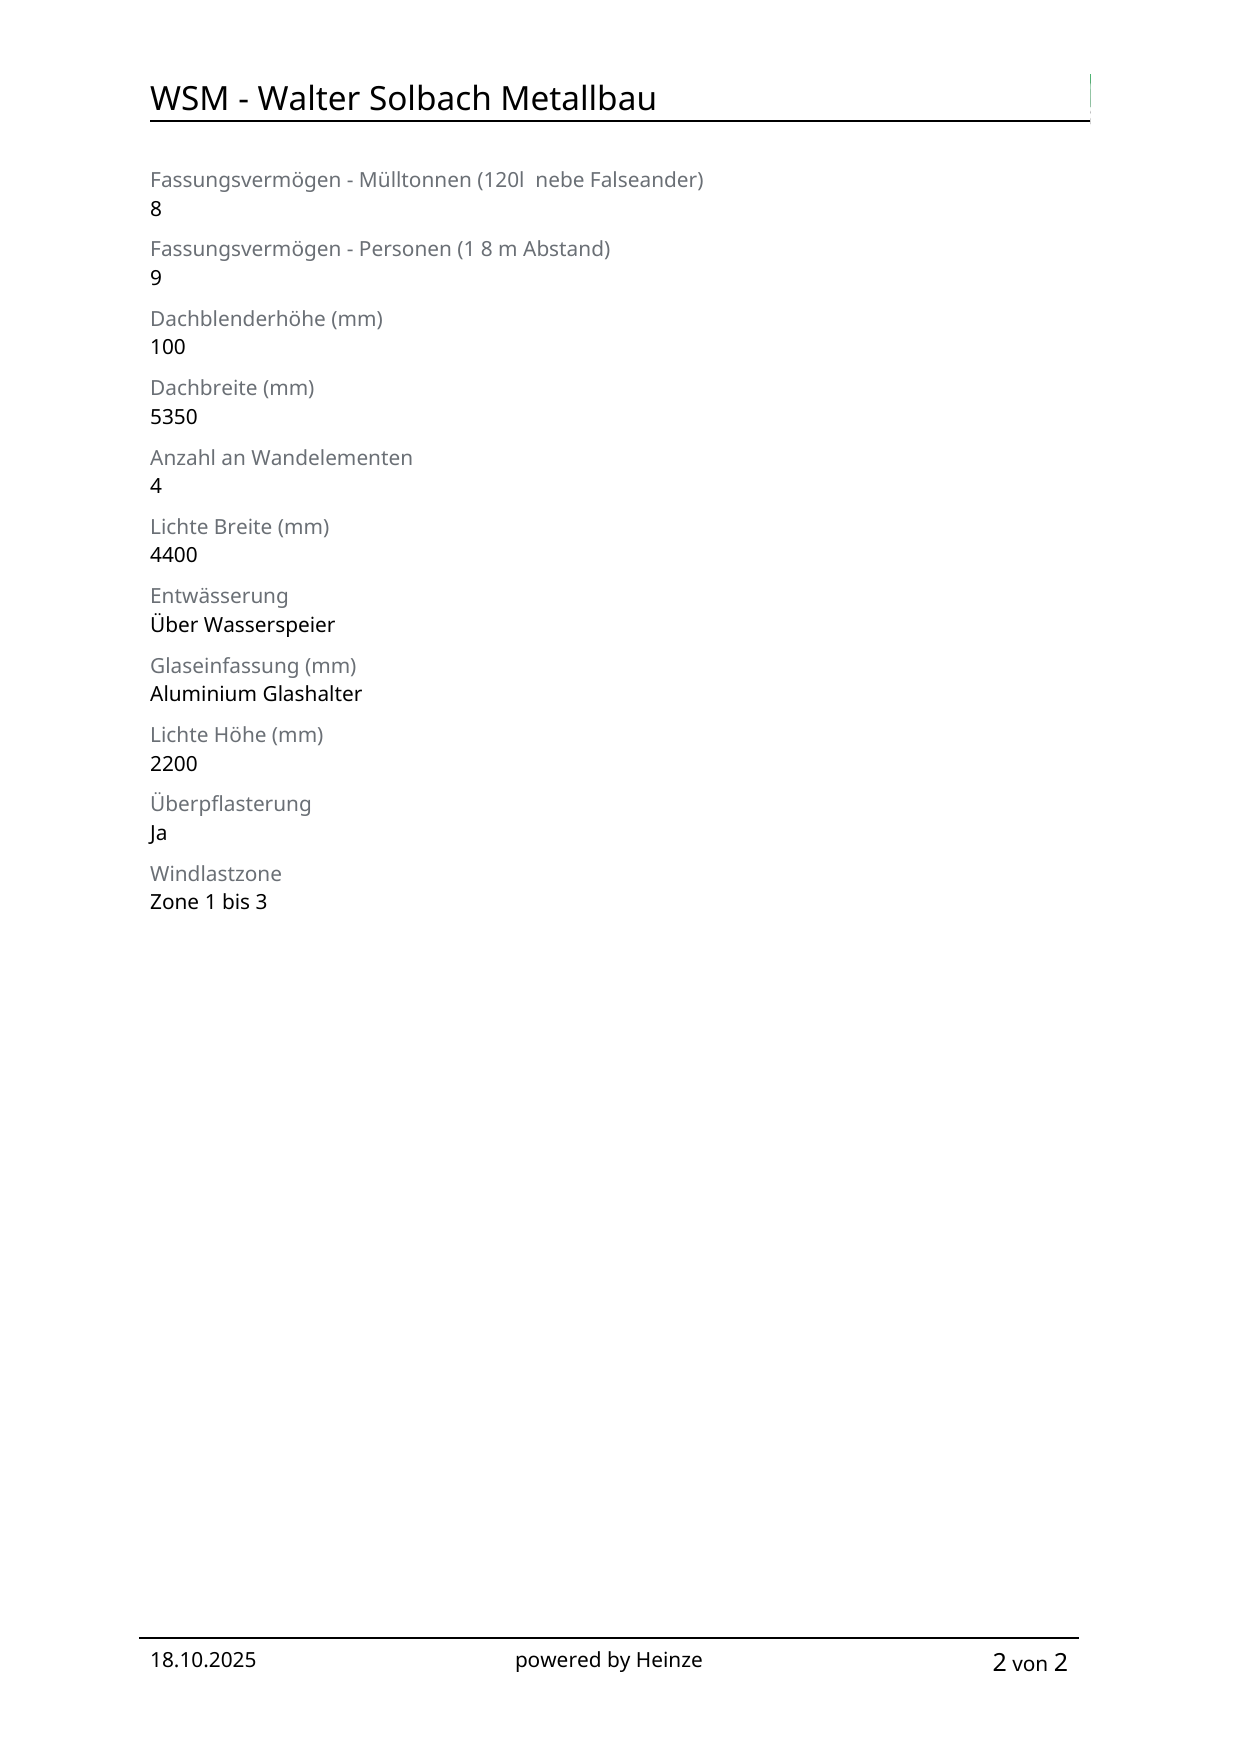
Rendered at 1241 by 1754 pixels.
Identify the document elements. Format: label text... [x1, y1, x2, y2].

text 4400 [150, 541, 1090, 569]
text 100 [150, 332, 1090, 361]
text Dachblenderhöhe (mm) [150, 304, 1090, 332]
text Windlastzone [150, 859, 1090, 887]
text Aluminium Glashalter [150, 679, 1090, 708]
text Glaseinfassung (mm) [150, 651, 1090, 679]
text Anzahl an Wandelementen [150, 443, 1090, 471]
text 2200 [150, 749, 1090, 777]
text Ja [150, 818, 1090, 846]
text Dachbreite (mm) [150, 373, 1090, 402]
text Über Wasserspeier [150, 610, 1090, 638]
text Lichte Höhe (mm) [150, 720, 1090, 749]
text Lichte Breite (mm) [150, 512, 1090, 541]
text Überpflasterung [150, 789, 1090, 818]
text Entwässerung [150, 581, 1090, 610]
text 4 [150, 471, 1090, 499]
text Fassungsvermögen - Personen (1 8 m Abstand) [150, 234, 1090, 263]
text Zone 1 bis 3 [150, 887, 1090, 916]
text 5350 [150, 402, 1090, 430]
text Fassungsvermögen - Mülltonnen (120l nebe Falseander) [150, 165, 1090, 194]
text 8 [150, 194, 1090, 222]
text 9 [150, 263, 1090, 291]
